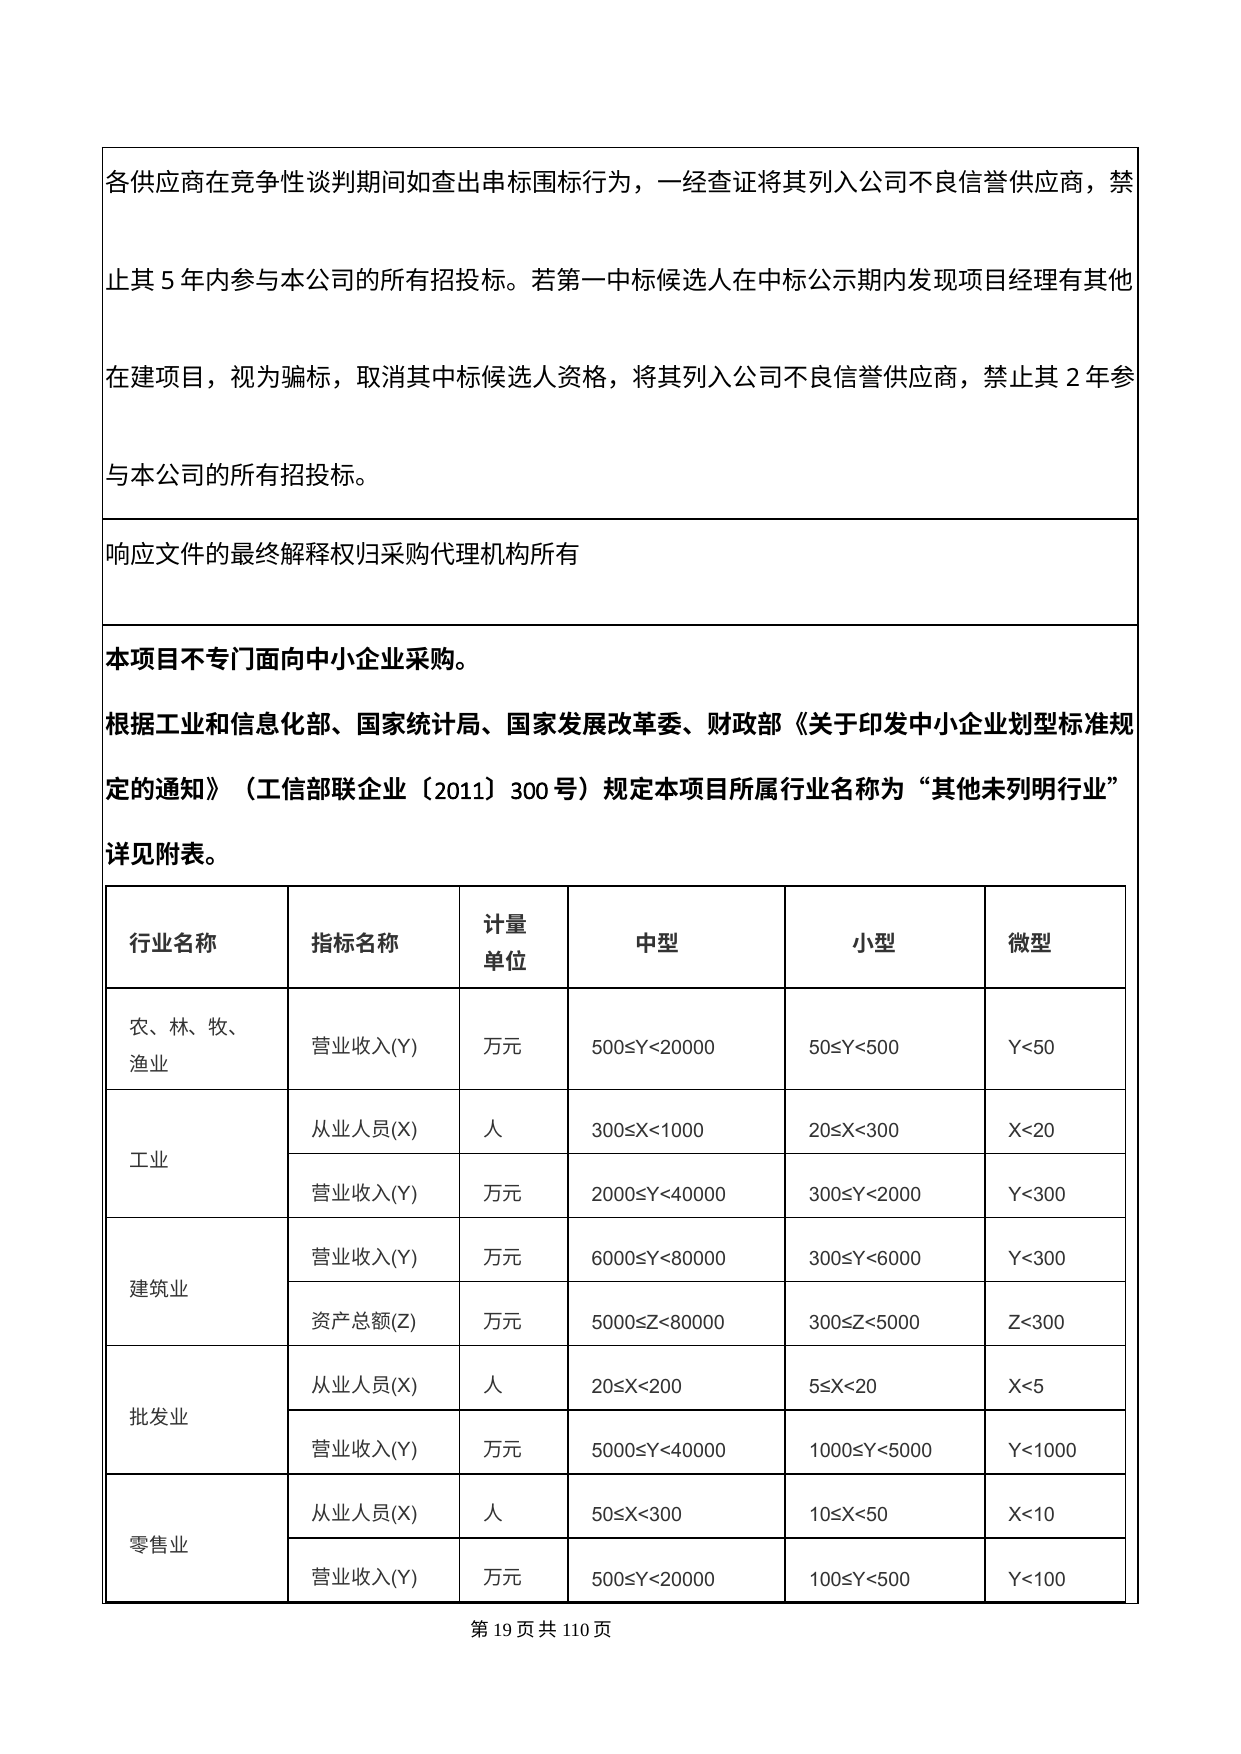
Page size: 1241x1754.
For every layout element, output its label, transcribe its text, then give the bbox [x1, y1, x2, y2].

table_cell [103, 626, 1137, 1603]
table_cell 响应文件的最终解释权归采购代理机构所有 [103, 520, 1137, 624]
table_cell 各供应商在竞争性谈判期间如查出串标围标行为，一经查证将其列入公司不良信誉供应商，禁止其5年内参与本公司的所有招投标。若第一中标候选人在中标公示期内发现项目经理有其他在建项目，视为骗标，取消其中标候选人资格，将其列入公司不良信誉供应商，禁止其2年参与本公司的所有招投标。 [103, 148, 1137, 518]
